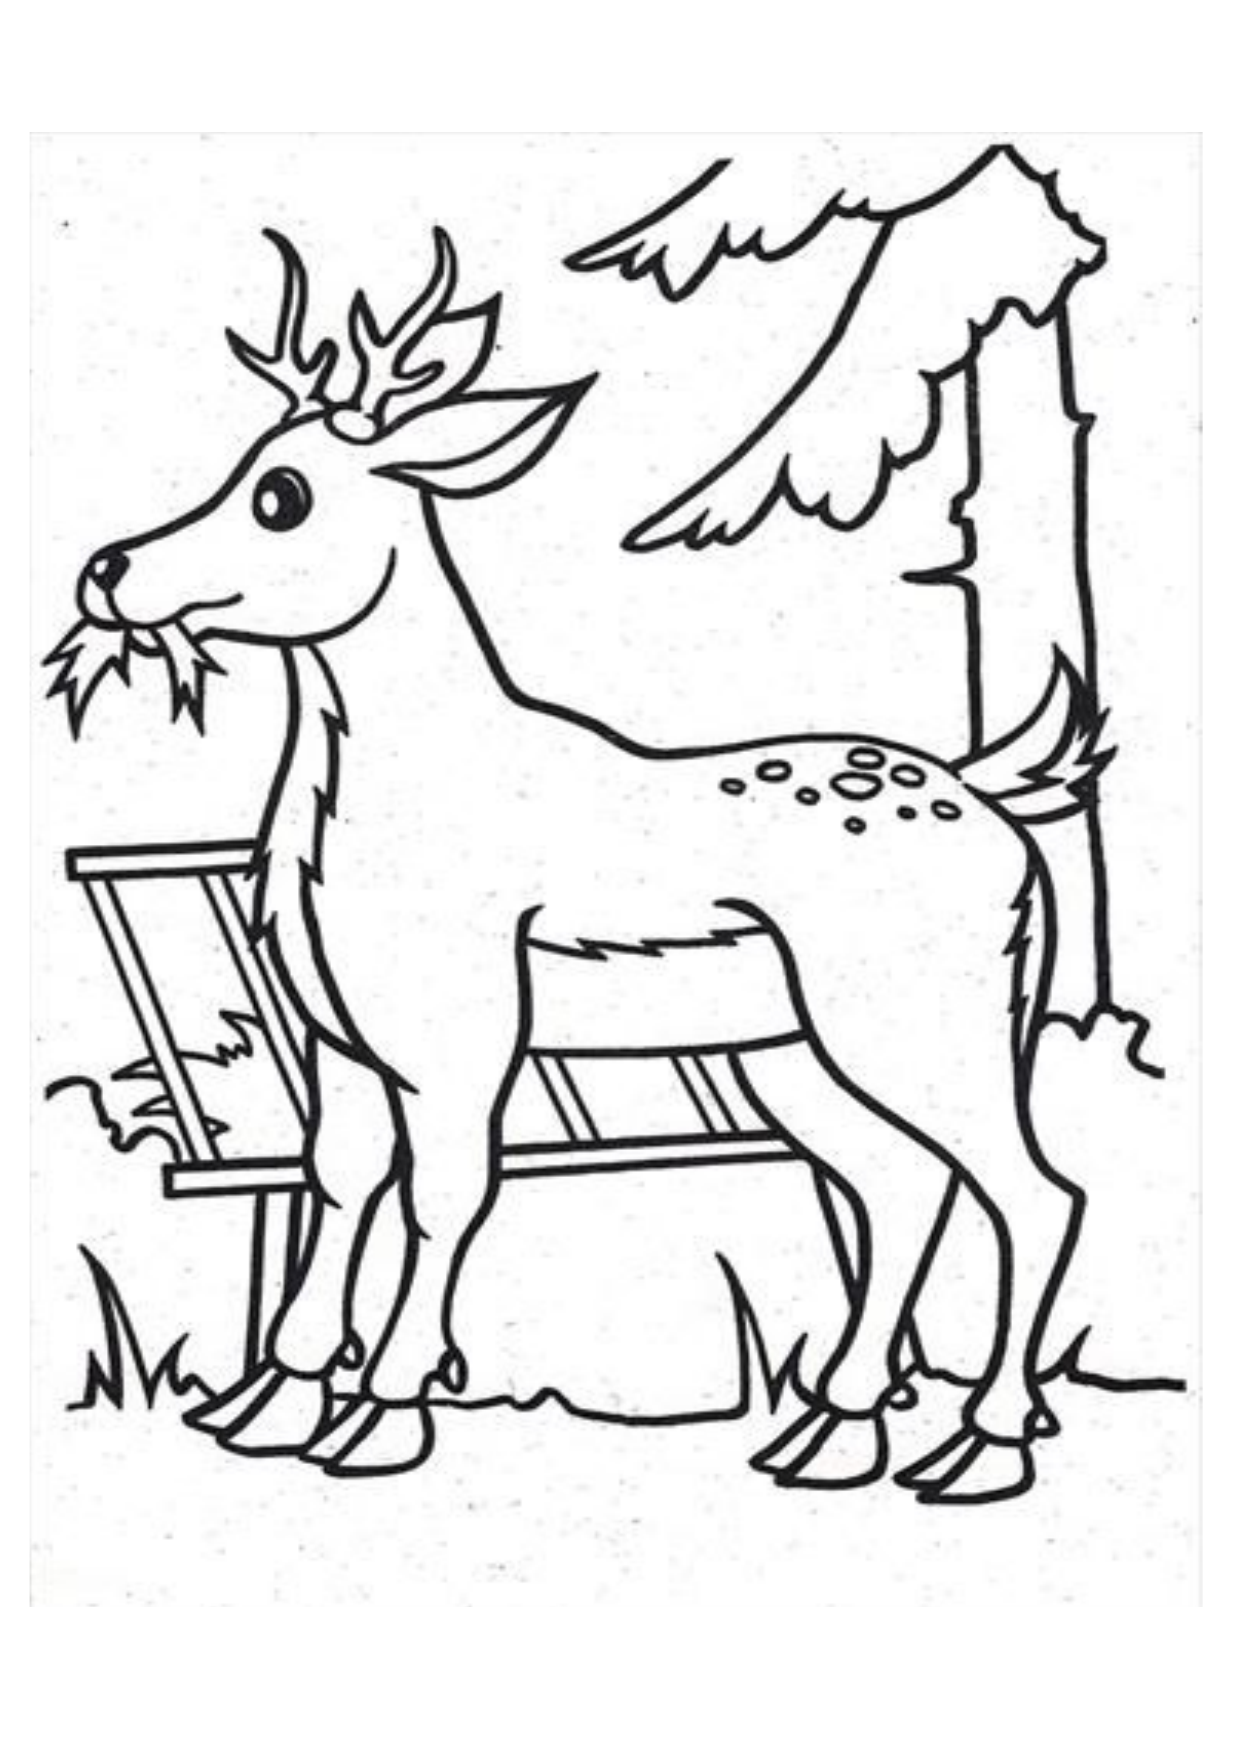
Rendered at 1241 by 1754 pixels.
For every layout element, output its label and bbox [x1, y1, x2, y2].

picture [29, 132, 1203, 1607]
